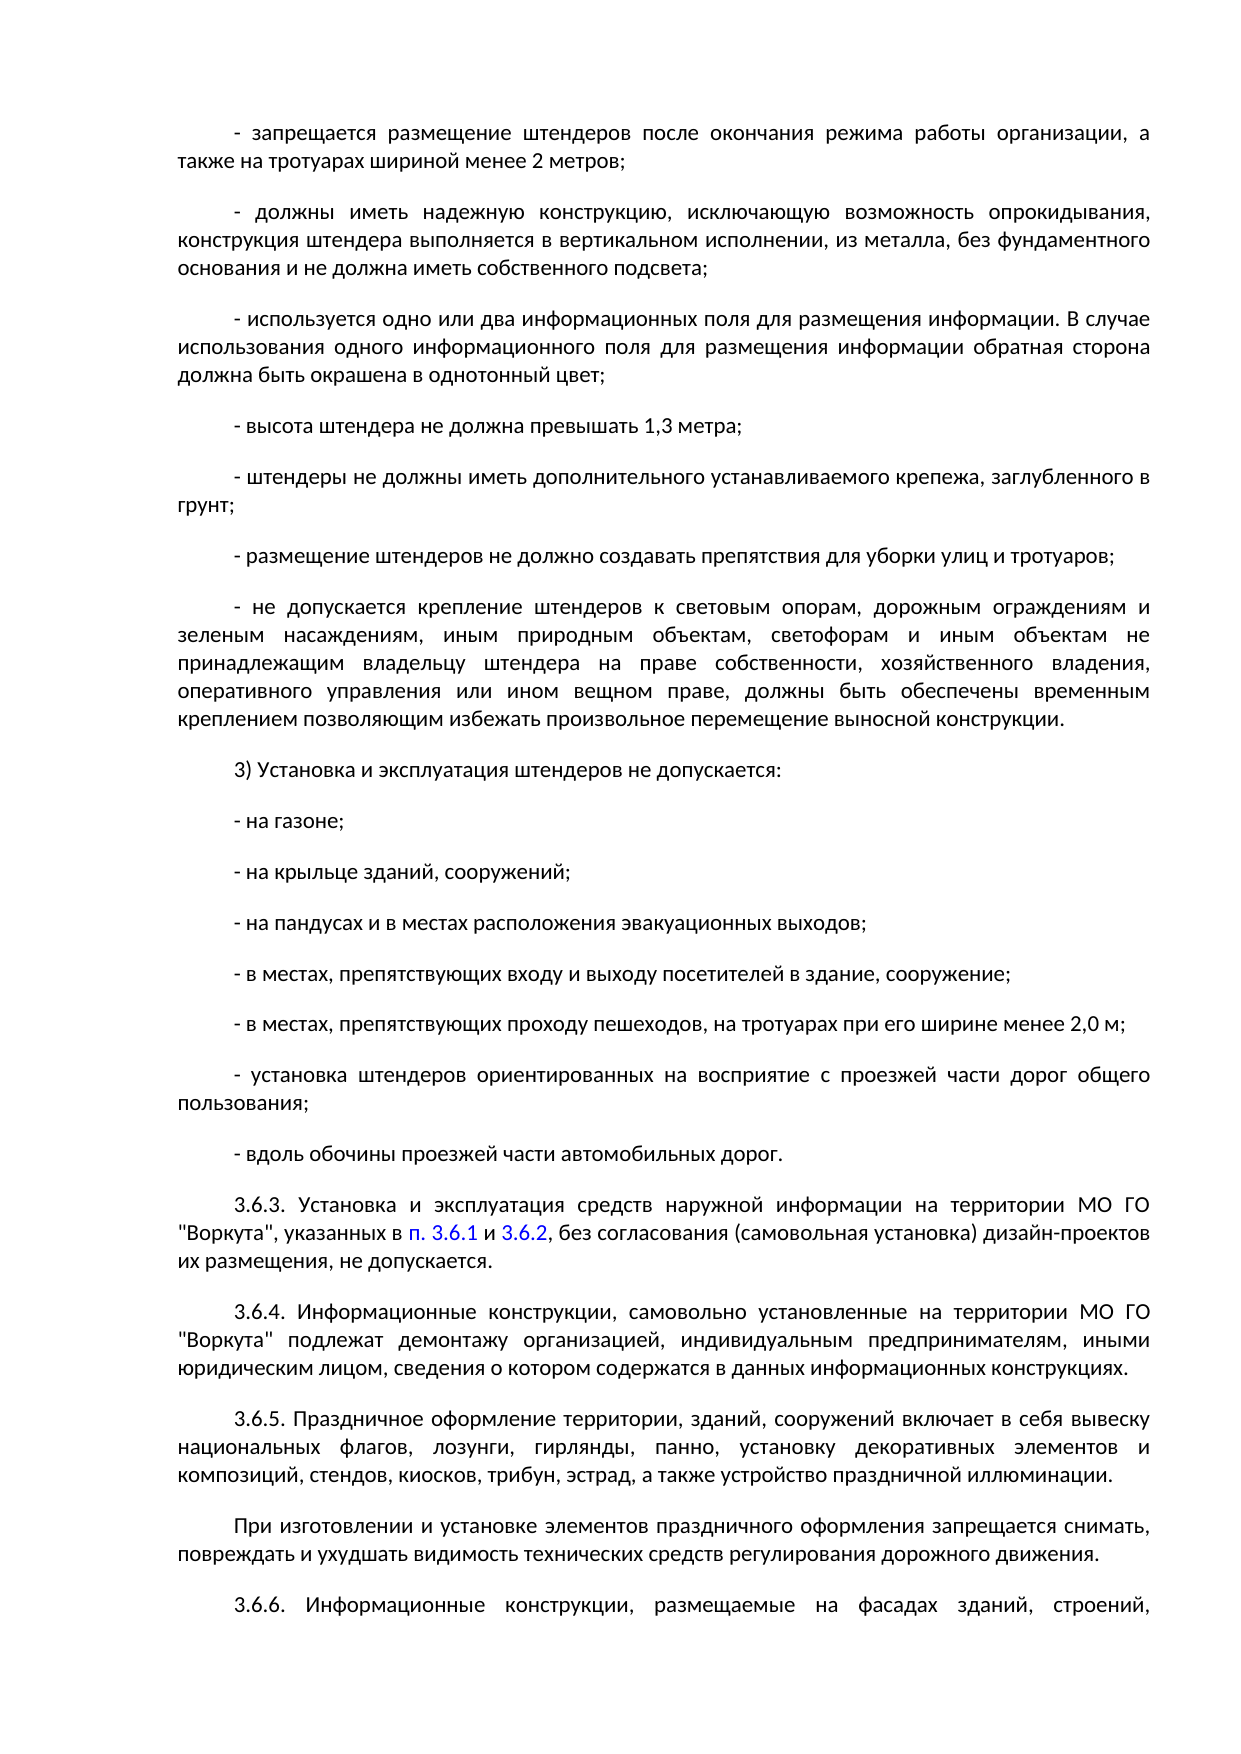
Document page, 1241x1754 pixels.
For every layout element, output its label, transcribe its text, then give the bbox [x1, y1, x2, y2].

text - в местах, препятствующих входу и выходу посетителей в здание, сооружение; [177, 959, 1152, 987]
text При изготовлении и установке элементов праздничного оформления запрещается снимать, повреждать и ухудшать видимость технических средств регулирования дорожного движения. [177, 1511, 1152, 1567]
text - не допускается крепление штендеров к световым опорам, дорожным ограждениям и зеленым насаждениям, иным природным объектам, светофорам и иным объектам не принадлежащим владельцу штендера на праве собственности, хозяйственного владения, оперативного управления или ином вещном праве, должны быть обеспечены временным креплением позволяющим избежать произвольное перемещение выносной конструкции. [177, 592, 1152, 732]
text - запрещается размещение штендеров после окончания режима работы организации, а также на тротуарах шириной менее 2 метров; [177, 118, 1152, 174]
text - используется одно или два информационных поля для размещения информации. В случае использования одного информационного поля для размещения информации обратная сторона должна быть окрашена в однотонный цвет; [177, 304, 1152, 388]
text 3.6.3. Установка и эксплуатация средств наружной информации на территории МО ГО "Воркута", указанных в п. 3.6.1 и 3.6.2, без согласования (самовольная установка) дизайн-проектов их размещения, не допускается. [177, 1190, 1152, 1274]
text - должны иметь надежную конструкцию, исключающую возможность опрокидывания, конструкция штендера выполняется в вертикальном исполнении, из металла, без фундаментного основания и не должна иметь собственного подсвета; [177, 197, 1152, 281]
text - высота штендера не должна превышать 1,3 метра; [177, 411, 1152, 439]
text - размещение штендеров не должно создавать препятствия для уборки улиц и тротуаров; [177, 541, 1152, 569]
text 3.6.4. Информационные конструкции, самовольно установленные на территории МО ГО "Воркута" подлежат демонтажу организацией, индивидуальным предпринимателям, иными юридическим лицом, сведения о котором содержатся в данных информационных конструкциях. [177, 1297, 1152, 1381]
text - штендеры не должны иметь дополнительного устанавливаемого крепежа, заглубленного в грунт; [177, 462, 1152, 518]
text 3.6.5. Праздничное оформление территории, зданий, сооружений включает в себя вывеску национальных флагов, лозунги, гирлянды, панно, установку декоративных элементов и композиций, стендов, киосков, трибун, эстрад, а также устройство праздничной иллюминации. [177, 1404, 1152, 1488]
text - установка штендеров ориентированных на восприятие с проезжей части дорог общего пользования; [177, 1061, 1152, 1117]
text - в местах, препятствующих проходу пешеходов, на тротуарах при его ширине менее 2,0 м; [177, 1009, 1152, 1038]
text - вдоль обочины проезжей части автомобильных дорог. [177, 1139, 1152, 1167]
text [177, 1590, 1152, 1618]
text 3) Установка и эксплуатация штендеров не допускается: [177, 755, 1152, 783]
text - на газоне; [177, 806, 1152, 834]
text - на крыльце зданий, сооружений; [177, 857, 1152, 885]
text - на пандусах и в местах расположения эвакуационных выходов; [177, 908, 1152, 936]
